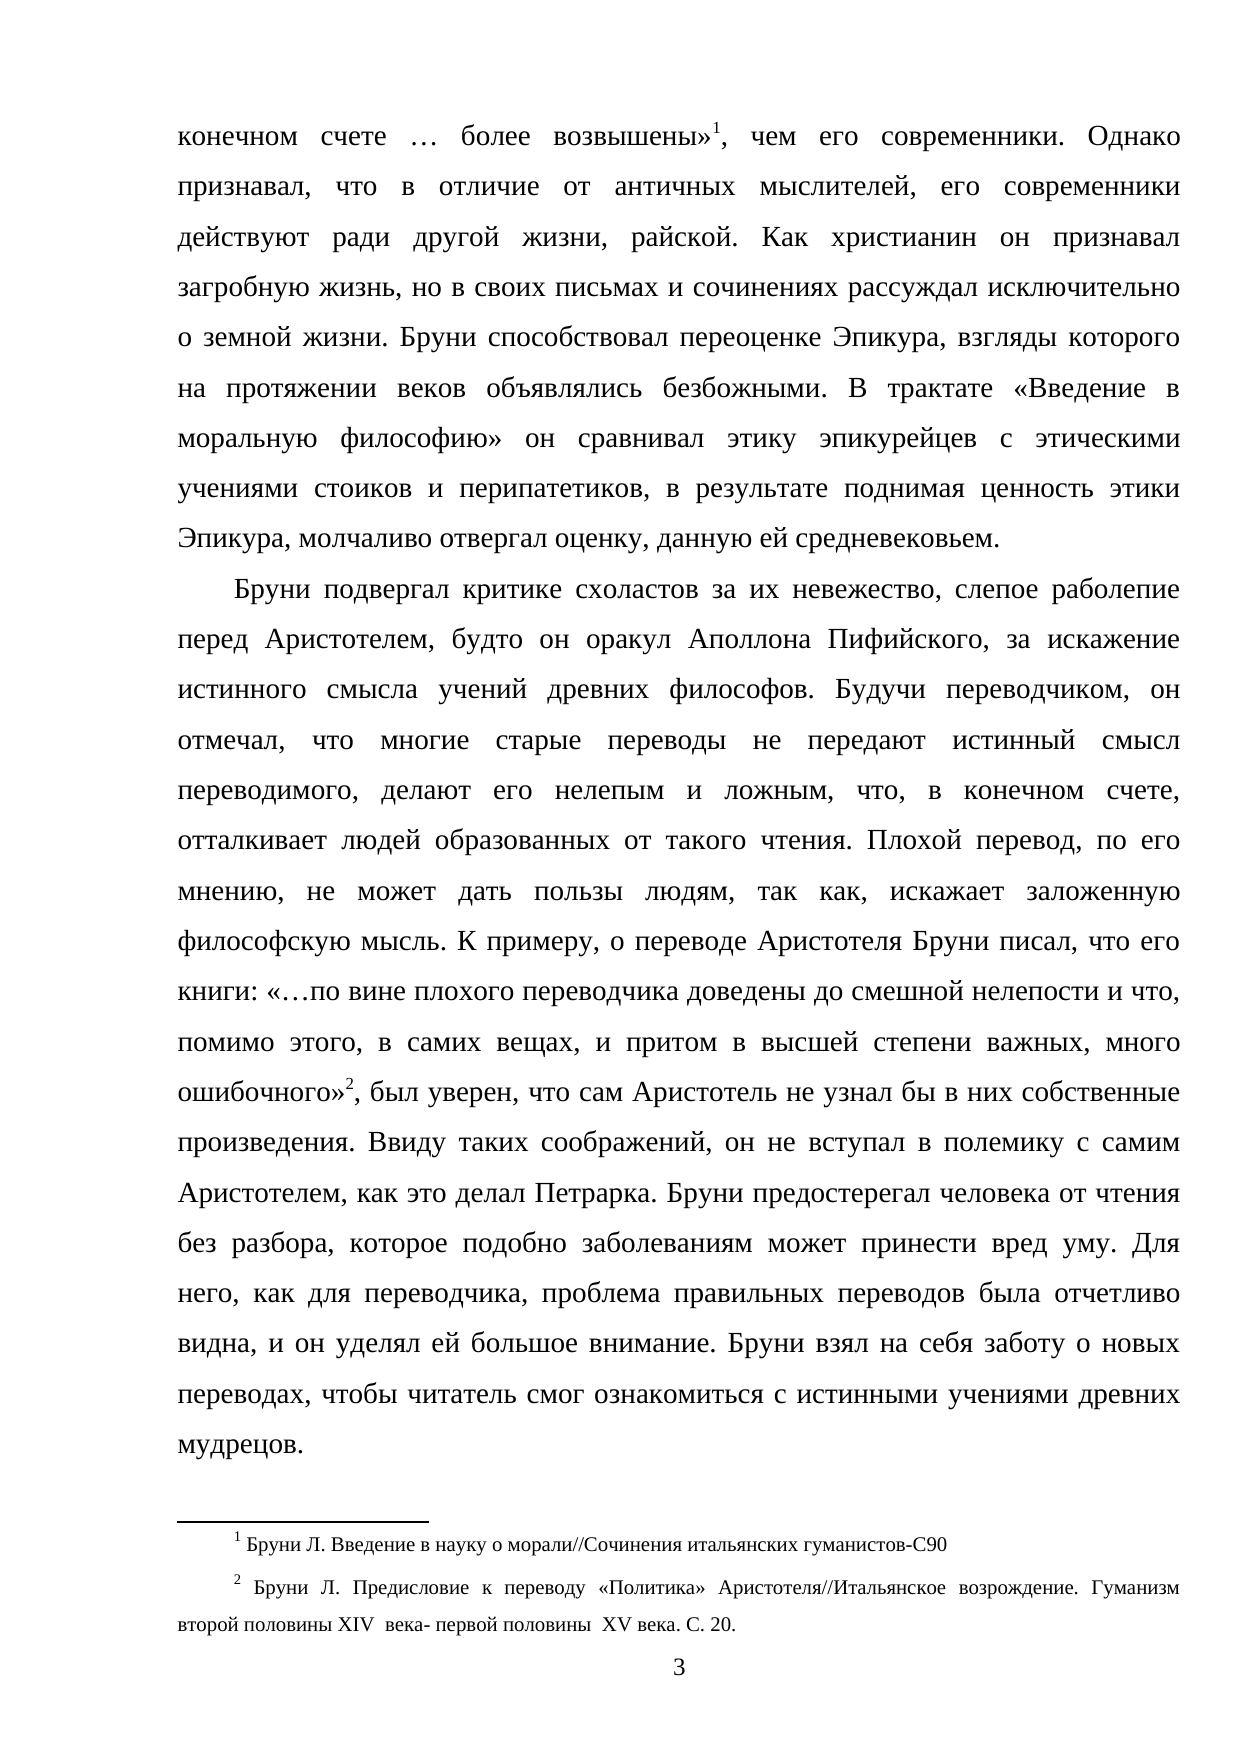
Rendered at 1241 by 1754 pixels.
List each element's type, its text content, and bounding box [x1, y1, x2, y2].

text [177, 118, 1181, 554]
text Бруни подвергал критике схоластов за их невежество, слепое раболепие перед Аристотелем, будто он оракул Аполлона Пифийского, за искажение истинного смысла учений древних философов. Будучи переводчиком, он отмечал, что многие старые переводы не передают истинный смысл переводимого, делают его нелепым и ложным, что, в конечном счете, отталкивает людей образованных от такого чтения. Плохой перевод, по его мнению, не может дать пользы людям, так как, искажает заложенную философскую мысль. К примеру, о переводе Аристотеля Бруни писал, что его книги: «…по вине плохого переводчика доведены до смешной нелепости и что, помимо этого, в самих вещах, и притом в высшей степени важных, много ошибочного», был уверен, что сам Аристотель не узнал бы в них собственные произведения. Ввиду таких соображений, он не вступал в полемику с самим Аристотелем, как это делал Петрарка. Бруни предостерегал человека от чтения без разбора, которое подобно заболеваниям может принести вред уму. Для него, как для переводчика, проблема правильных переводов была отчетливо видна, и он уделял ей большое внимание. Бруни взял на себя заботу о новых переводах, чтобы читатель смог ознакомиться с истинными учениями древних мудрецов. [177, 571, 1181, 1460]
